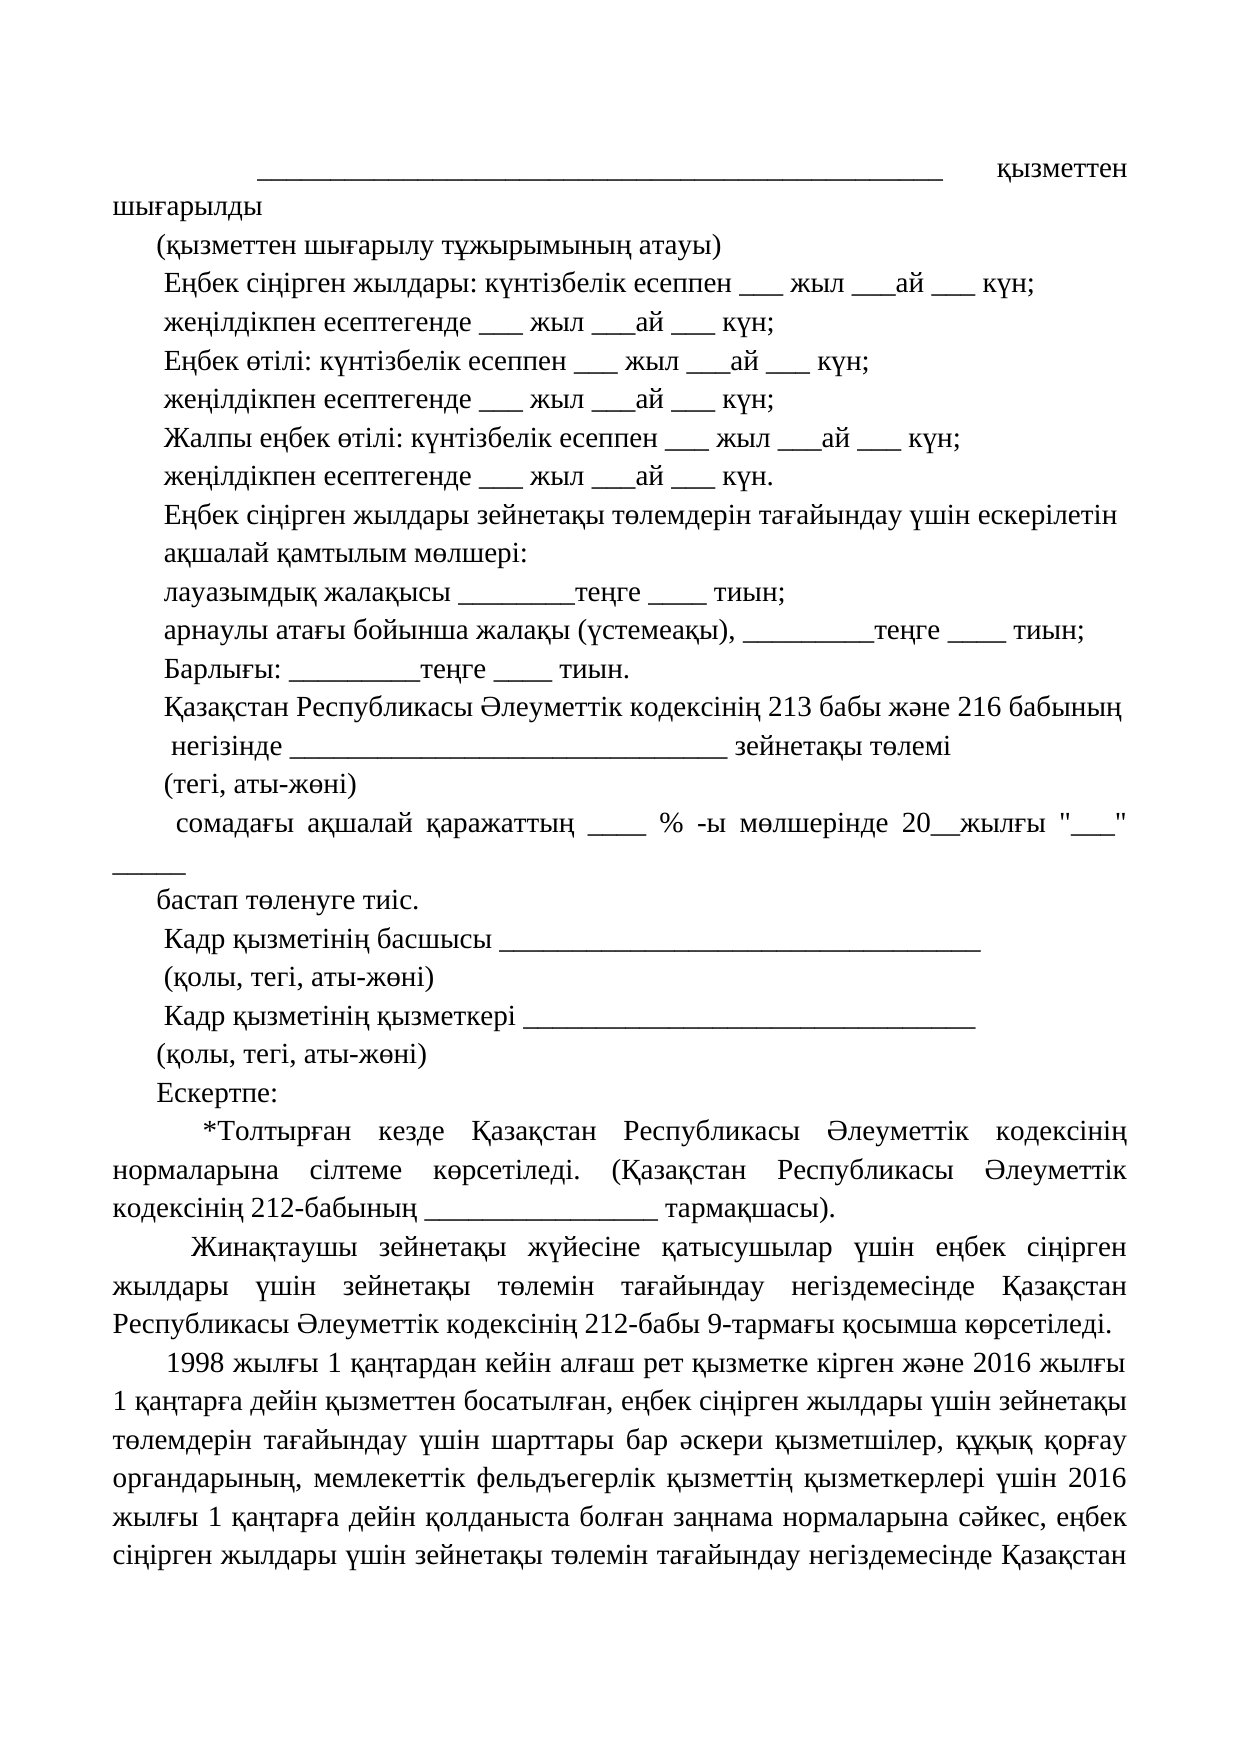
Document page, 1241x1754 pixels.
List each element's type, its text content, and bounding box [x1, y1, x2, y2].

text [112, 1345, 1128, 1571]
text (қызметтен шығарылу тұжырымының атауы) [112, 227, 1128, 261]
text жеңілдікпен есептегенде ___ жыл ___ай ___ күн; [112, 304, 1128, 338]
text _______________________________________________ қызметтен шығарылды [112, 150, 1128, 222]
text негізінде ______________________________ зейнетақы төлемі [112, 728, 1128, 762]
text ақшалай қамтылым мөлшері: [112, 535, 1128, 569]
text Жинақтаушы зейнетақы жүйесіне қатысушылар үшін еңбек сіңірген жылдары үшін зейнетақы төлемін тағайындау негіздемесінде Қазақстан Республикасы Әлеуметтік кодексінің 212-бабы 9-тармағы қосымша көрсетіледі. [112, 1229, 1128, 1340]
text *Толтырған кезде Қазақстан Республикасы Әлеуметтік кодексінің нормаларына сілтеме көрсетіледі. (Қазақстан Республикасы Әлеуметтік кодексінің 212-бабының ________________ тармақшасы). [112, 1113, 1128, 1224]
text Барлығы: _________теңге ____ тиын. [112, 651, 1128, 684]
text Кадр қызметінің қызметкері _______________________________ [112, 998, 1128, 1031]
text (қолы, тегі, аты-жөні) [112, 1036, 1128, 1070]
text бастап төленуге тиіс. [112, 882, 1128, 916]
text Еңбек сіңірген жылдары зейнетақы төлемдерін тағайындау үшін ескерілетін [112, 497, 1128, 530]
text (тегі, аты-жөні) [112, 767, 1128, 800]
text Жалпы еңбек өтілі: күнтізбелік есеппен ___ жыл ___ай ___ күн; [112, 420, 1128, 453]
text Ескертпе: [112, 1075, 1128, 1108]
text лауазымдық жалақысы ________теңге ____ тиын; [112, 574, 1128, 607]
text (қолы, тегі, аты-жөні) [112, 959, 1128, 993]
text Кадр қызметінің басшысы _________________________________ [112, 921, 1128, 954]
text жеңілдікпен есептегенде ___ жыл ___ай ___ күн; [112, 381, 1128, 415]
text Еңбек сіңірген жылдары: күнтізбелік есеппен ___ жыл ___ай ___ күн; [112, 266, 1128, 299]
text Қазақстан Республикасы Әлеуметтік кодексінің 213 бабы және 216 бабының [112, 689, 1128, 723]
text арнаулы атағы бойынша жалақы (үстемеақы), _________теңге ____ тиын; [112, 612, 1128, 646]
text жеңілдікпен есептегенде ___ жыл ___ай ___ күн. [112, 458, 1128, 492]
text Еңбек өтілі: күнтізбелік есеппен ___ жыл ___ай ___ күн; [112, 343, 1128, 376]
text сомадағы ақшалай қаражаттың ____ % -ы мөлшерінде 20__жылғы "___" _____ [112, 805, 1128, 877]
